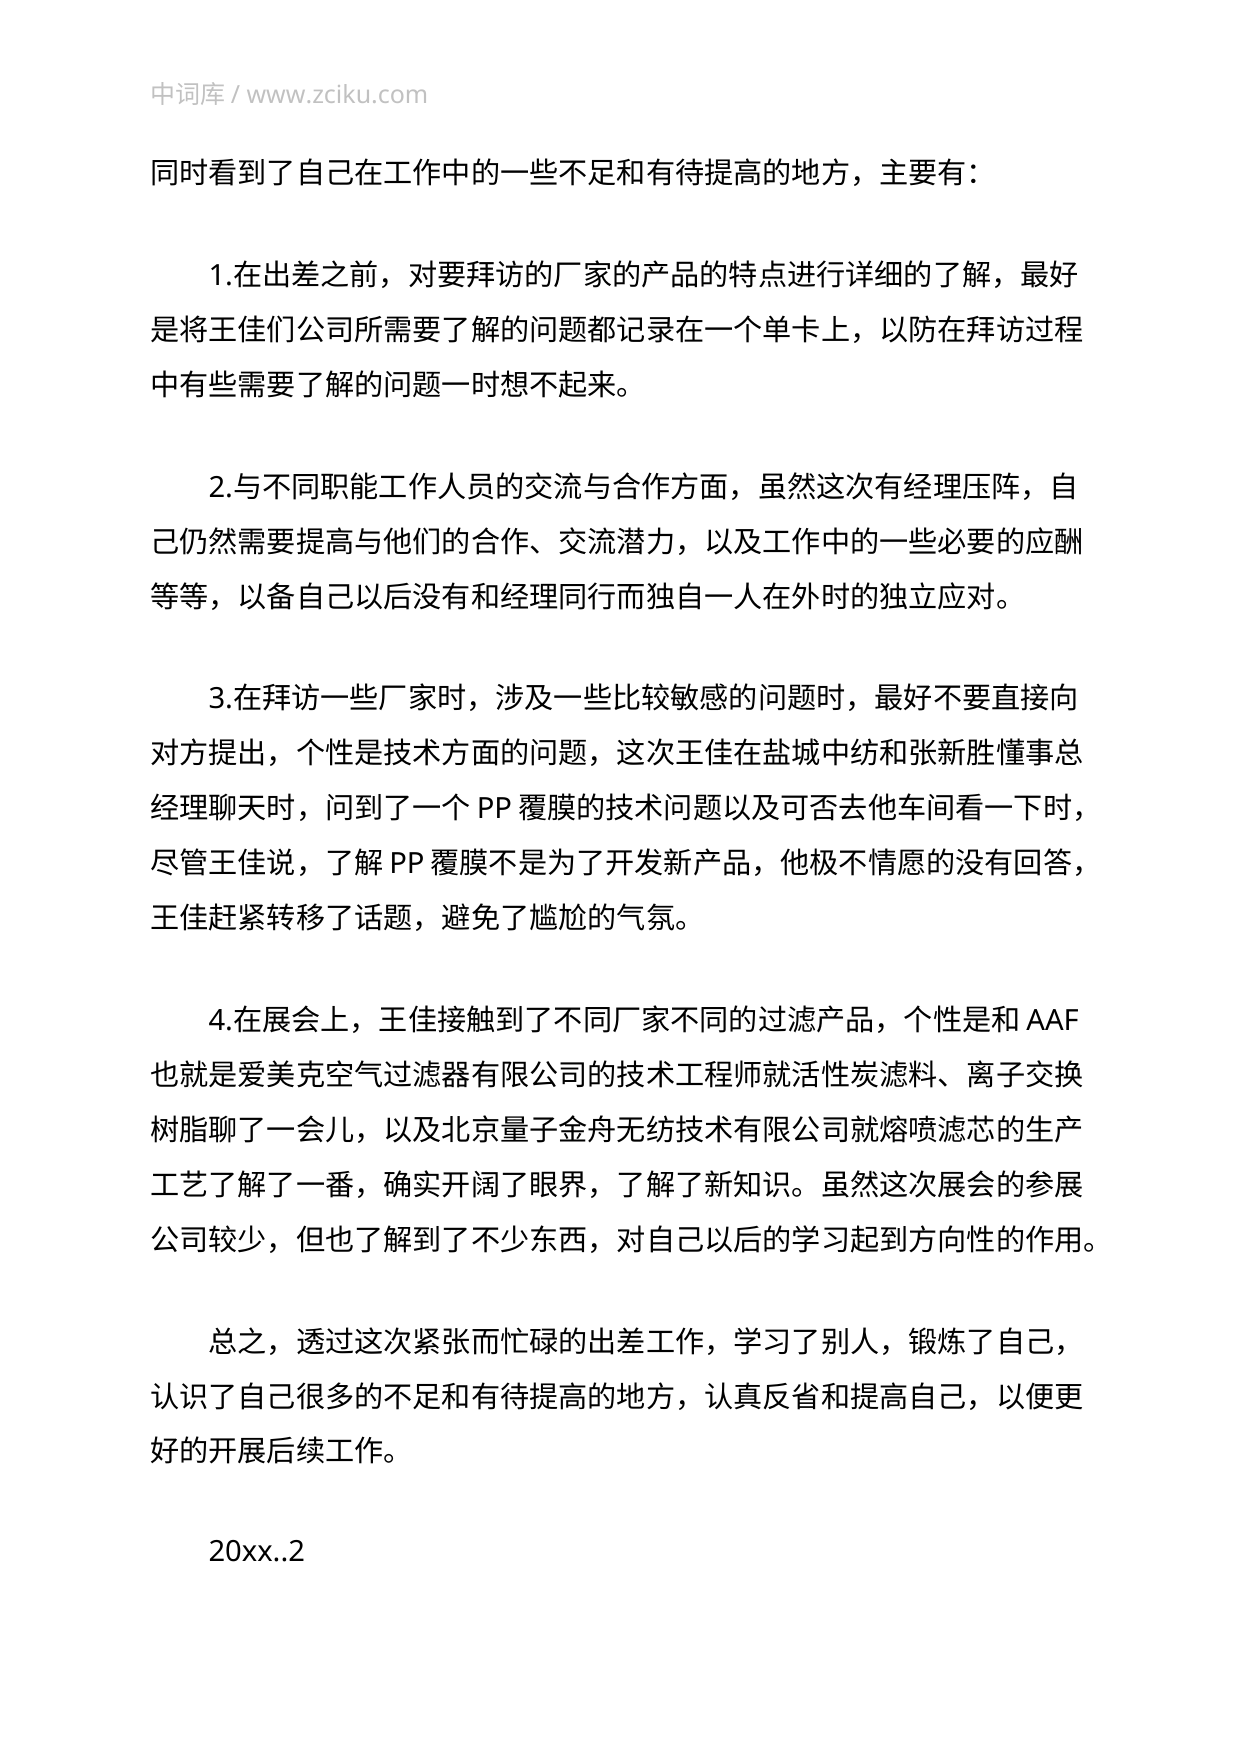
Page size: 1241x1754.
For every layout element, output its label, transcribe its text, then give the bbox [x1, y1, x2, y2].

text 20xx..2 [150, 1530, 1090, 1569]
text 1.在出差之前，对要拜访的厂家的产品的特点进行详细的了解，最好是将王佳们公司所需要了解的问题都记录在一个单卡上，以防在拜访过程中有些需要了解的问题一时想不起来。 [150, 252, 1090, 404]
text 总之，透过这次紧张而忙碌的出差工作，学习了别人，锻炼了自己，认识了自己很多的不足和有待提高的地方，认真反省和提高自己，以便更好的开展后续工作。 [150, 1318, 1090, 1470]
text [150, 150, 1090, 192]
text 3.在拜访一些厂家时，涉及一些比较敏感的问题时，最好不要直接向对方提出，个性是技术方面的问题，这次王佳在盐城中纺和张新胜懂事总经理聊天时，问到了一个PP覆膜的技术问题以及可否去他车间看一下时，尽管王佳说，了解PP覆膜不是为了开发新产品，他极不情愿的没有回答，王佳赶紧转移了话题，避免了尴尬的气氛。 [150, 675, 1090, 937]
text 4.在展会上，王佳接触到了不同厂家不同的过滤产品，个性是和AAF也就是爱美克空气过滤器有限公司的技术工程师就活性炭滤料、离子交换树脂聊了一会儿，以及北京量子金舟无纺技术有限公司就熔喷滤芯的生产工艺了解了一番，确实开阔了眼界，了解了新知识。虽然这次展会的参展公司较少，但也了解到了不少东西，对自己以后的学习起到方向性的作用。 [150, 997, 1090, 1259]
text 2.与不同职能工作人员的交流与合作方面，虽然这次有经理压阵，自己仍然需要提高与他们的合作、交流潜力，以及工作中的一些必要的应酬等等，以备自己以后没有和经理同行而独自一人在外时的独立应对。 [150, 463, 1090, 616]
